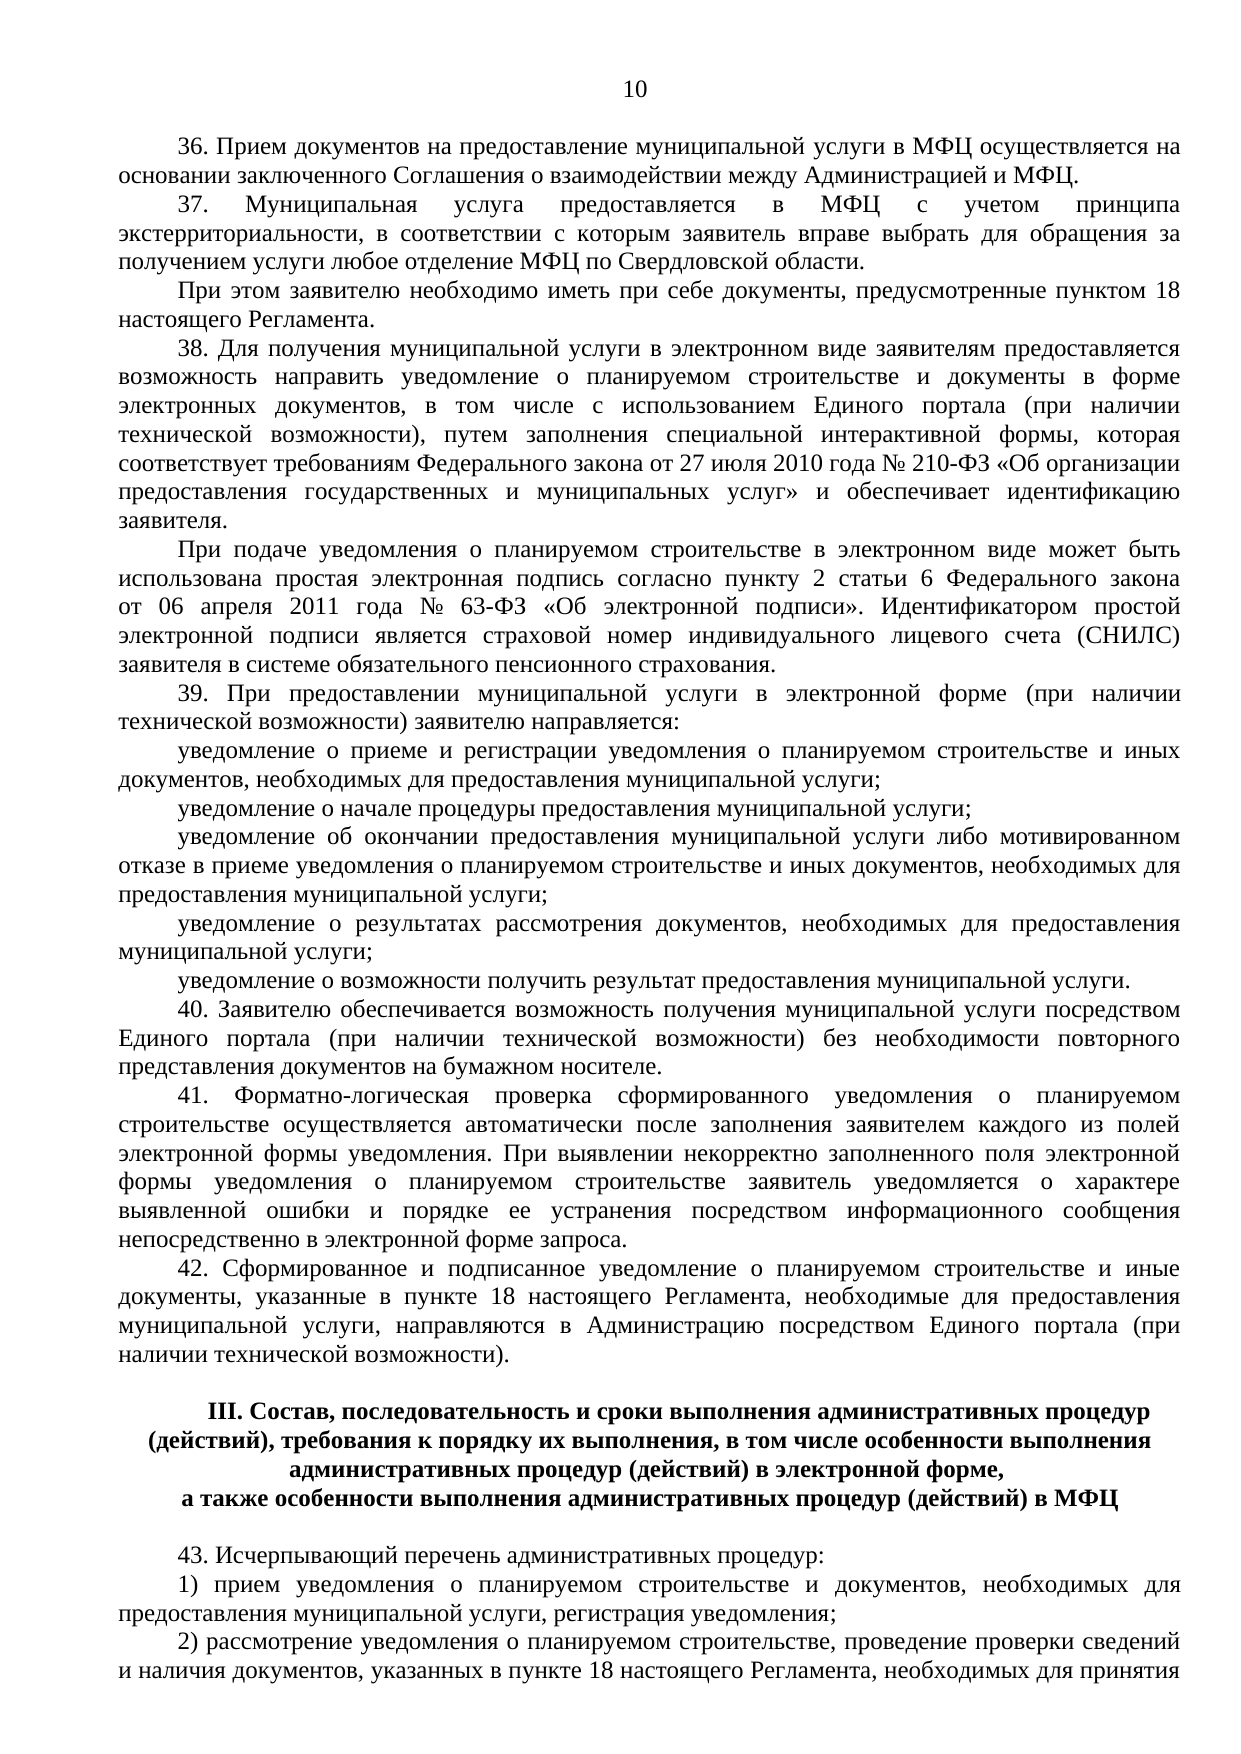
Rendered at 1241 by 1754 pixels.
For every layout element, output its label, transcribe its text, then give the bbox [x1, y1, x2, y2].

text 40. Заявителю обеспечивается возможность получения муниципальной услуги посредством Единого портала (при наличии технической возможности) без необходимости повторного представления документов на бумажном носителе. [118, 994, 1181, 1080]
text 43. Исчерпывающий перечень административных процедур: [118, 1540, 1181, 1569]
text уведомление о начале процедуры предоставления муниципальной услуги; [118, 793, 1181, 821]
text 41. Форматно-логическая проверка сформированного уведомления о планируемом строительстве осуществляется автоматически после заполнения заявителем каждого из полей электронной формы уведомления. При выявлении некорректно заполненного поля электронной формы уведомления о планируемом строительстве заявитель уведомляется о характере выявленной ошибки и порядке ее устранения посредством информационного сообщения непосредственно в электронной форме запроса. [118, 1080, 1181, 1253]
text 1) прием уведомления о планируемом строительстве и документов, необходимых для предоставления муниципальной услуги, регистрация уведомления; [118, 1569, 1181, 1626]
text 42. Сформированное и подписанное уведомление о планируемом строительстве и иные документы, указанные в пункте 18 настоящего Регламента, необходимые для предоставления муниципальной услуги, направляются в Администрацию посредством Единого портала (при наличии технической возможности). [118, 1253, 1181, 1368]
text 38. Для получения муниципальной услуги в электронном виде заявителям предоставляется возможность направить уведомление о планируемом строительстве и документы в форме электронных документов, в том числе с использованием Единого портала (при наличии технической возможности), путем заполнения специальной интерактивной формы, которая соответствует требованиям Федерального закона от 27 июля 2010 года № 210-ФЗ «Об организации предоставления государственных и муниципальных услуг» и обеспечивает идентификацию заявителя. [118, 333, 1181, 534]
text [118, 1626, 1181, 1684]
text III. Состав, последовательность и сроки выполнения административных процедур (действий), требования к порядку их выполнения, в том числе особенности выполнения административных процедур (действий) в электронной форме, а также особенности выполнения административных процедур (действий) в МФЦ [118, 1396, 1181, 1511]
text 36. Прием документов на предоставление муниципальной услуги в МФЦ осуществляется на основании заключенного Соглашения о взаимодействии между Администрацией и МФЦ. [118, 131, 1181, 189]
text При этом заявителю необходимо иметь при себе документы, предусмотренные пунктом 18 настоящего Регламента. [118, 275, 1181, 333]
text уведомление о результатах рассмотрения документов, необходимых для предоставления муниципальной услуги; [118, 908, 1181, 965]
text уведомление о возможности получить результат предоставления муниципальной услуги. [118, 965, 1181, 994]
text 39. При предоставлении муниципальной услуги в электронной форме (при наличии технической возможности) заявителю направляется: [118, 678, 1181, 735]
text 37. Муниципальная услуга предоставляется в МФЦ с учетом принципа экстерриториальности, в соответствии с которым заявитель вправе выбрать для обращения за получением услуги любое отделение МФЦ по Свердловской области. [118, 189, 1181, 275]
text уведомление о приеме и регистрации уведомления о планируемом строительстве и иных документов, необходимых для предоставления муниципальной услуги; [118, 735, 1181, 793]
text При подаче уведомления о планируемом строительстве в электронном виде может быть использована простая электронная подпись согласно пункту 2 статьи 6 Федерального закона от 06 апреля 2011 года № 63-ФЗ «Об электронной подписи». Идентификатором простой электронной подписи является страховой номер индивидуального лицевого счета (СНИЛС) заявителя в системе обязательного пенсионного страхования. [118, 534, 1181, 678]
text уведомление об окончании предоставления муниципальной услуги либо мотивированном отказе в приеме уведомления о планируемом строительстве и иных документов, необходимых для предоставления муниципальной услуги; [118, 821, 1181, 908]
